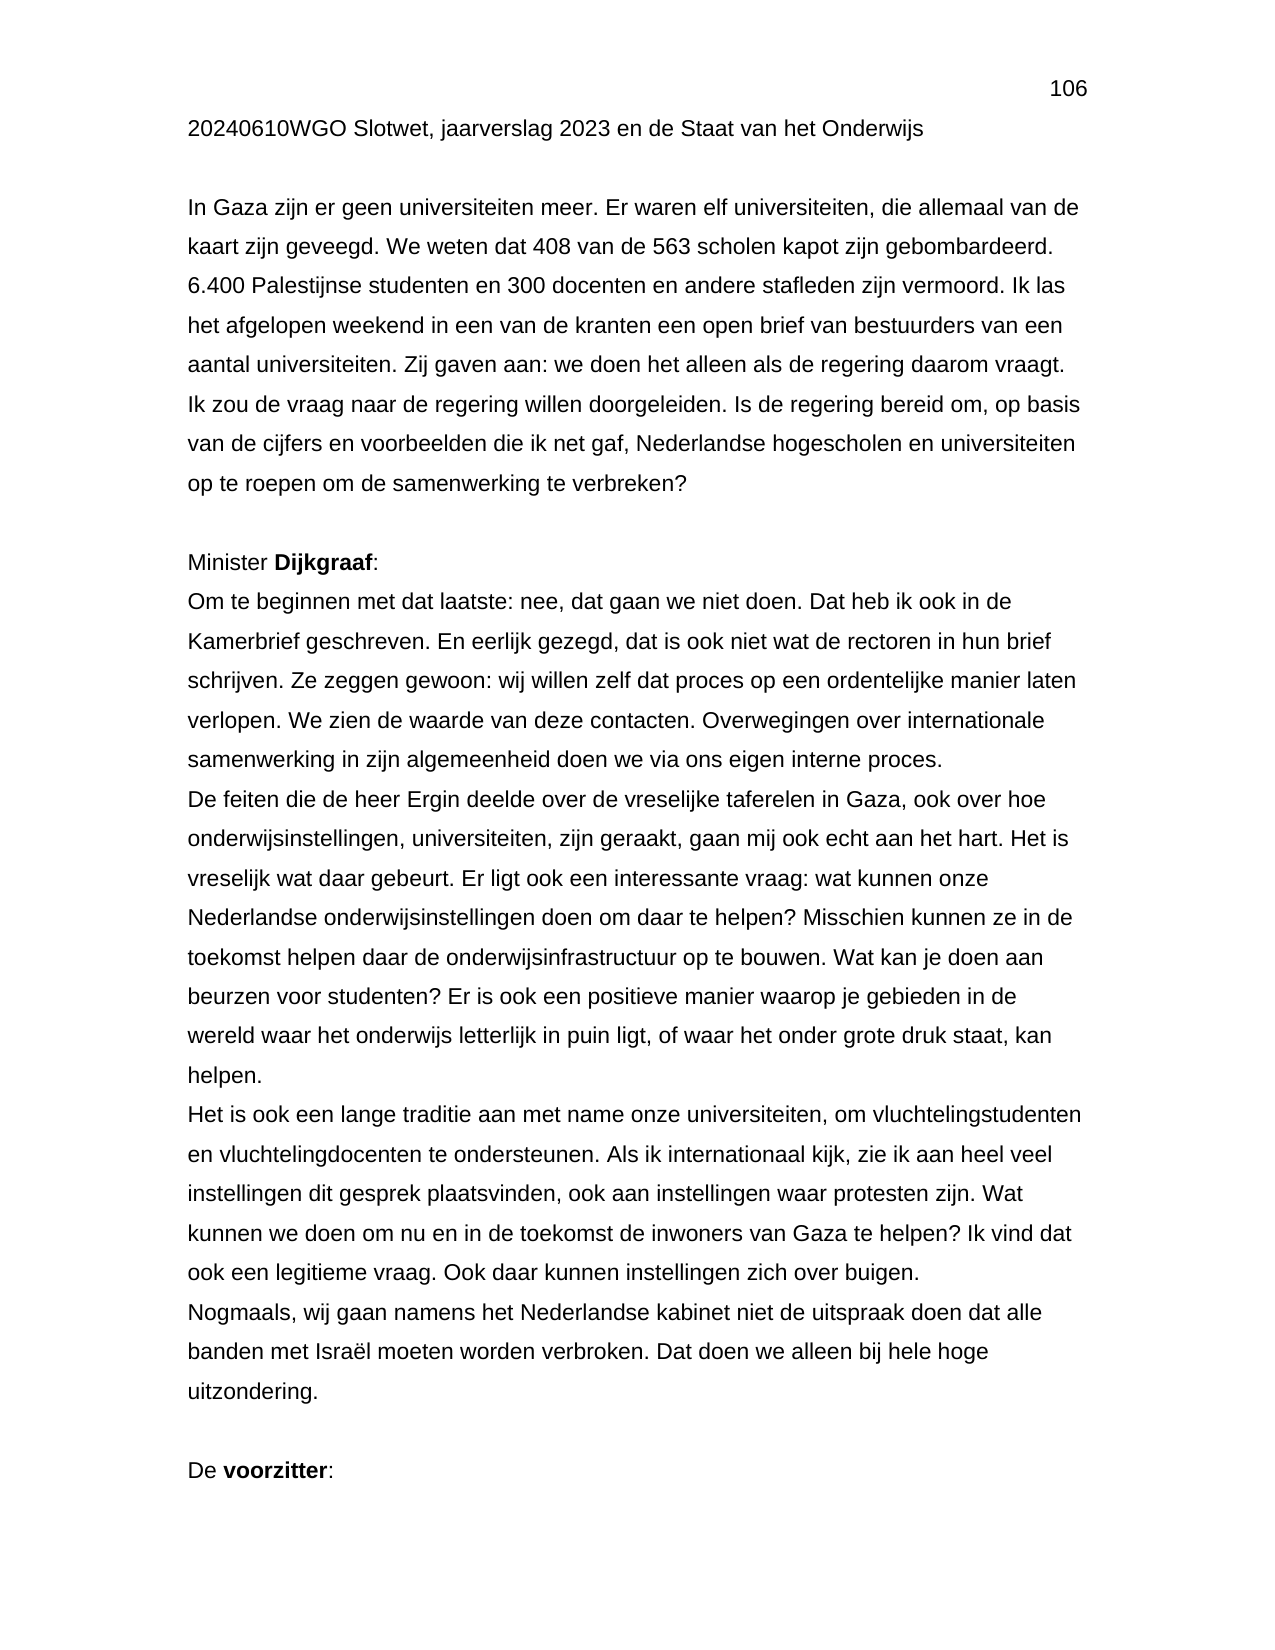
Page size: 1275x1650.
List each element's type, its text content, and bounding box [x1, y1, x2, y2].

text Het is ook een lange traditie aan met name onze universiteiten, om vluchtelingstudenten en vluchtelingdocenten te ondersteunen. Als ik internationaal kijk, zie ik aan heel veel instellingen dit gesprek plaatsvinden, ook aan instellingen waar protesten zijn. Wat kunnen we doen om nu en in de toekomst de inwoners van Gaza te helpen? Ik vind dat ook een legitieme vraag. Ook daar kunnen instellingen zich over buigen. [187, 1101, 1087, 1286]
text De voorzitter: [187, 1457, 1087, 1483]
text Om te beginnen met dat laatste: nee, dat gaan we niet doen. Dat heb ik ook in de Kamerbrief geschreven. En eerlijk gezegd, dat is ook niet wat de rectoren in hun brief schrijven. Ze zeggen gewoon: wij willen zelf dat proces op een ordentelijke manier laten verlopen. We zien de waarde van deze contacten. Overwegingen over internationale samenwerking in zijn algemeenheid doen we via ons eigen interne proces. [187, 588, 1087, 772]
text In Gaza zijn er geen universiteiten meer. Er waren elf universiteiten, die allemaal van de kaart zijn geveegd. We weten dat 408 van de 563 scholen kapot zijn gebombardeerd. 6.400 Palestijnse studenten en 300 docenten en andere stafleden zijn vermoord. Ik las het afgelopen weekend in een van de kranten een open brief van bestuurders van een aantal universiteiten. Zij gaven aan: we doen het alleen als de regering daarom vraagt. Ik zou de vraag naar de regering willen doorgeleiden. Is de regering bereid om, op basis van de cijfers en voorbeelden die ik net gaf, Nederlandse hogescholen en universiteiten op te roepen om de samenwerking te verbreken? [187, 193, 1087, 496]
text Minister Dijkgraaf: [187, 549, 1087, 575]
text De feiten die de heer Ergin deelde over de vreselijke taferelen in Gaza, ook over hoe onderwijsinstellingen, universiteiten, zijn geraakt, gaan mij ook echt aan het hart. Het is vreselijk wat daar gebeurt. Er ligt ook een interessante vraag: wat kunnen onze Nederlandse onderwijsinstellingen doen om daar te helpen? Misschien kunnen ze in de toekomst helpen daar de onderwijsinfrastructuur op te bouwen. Wat kan je doen aan beurzen voor studenten? Er is ook een positieve manier waarop je gebieden in de wereld waar het onderwijs letterlijk in puin ligt, of waar het onder grote druk staat, kan helpen. [187, 786, 1087, 1088]
text Nogmaals, wij gaan namens het Nederlandse kabinet niet de uitspraak doen dat alle banden met Israël moeten worden verbroken. Dat doen we alleen bij hele hoge uitzondering. [187, 1299, 1087, 1404]
